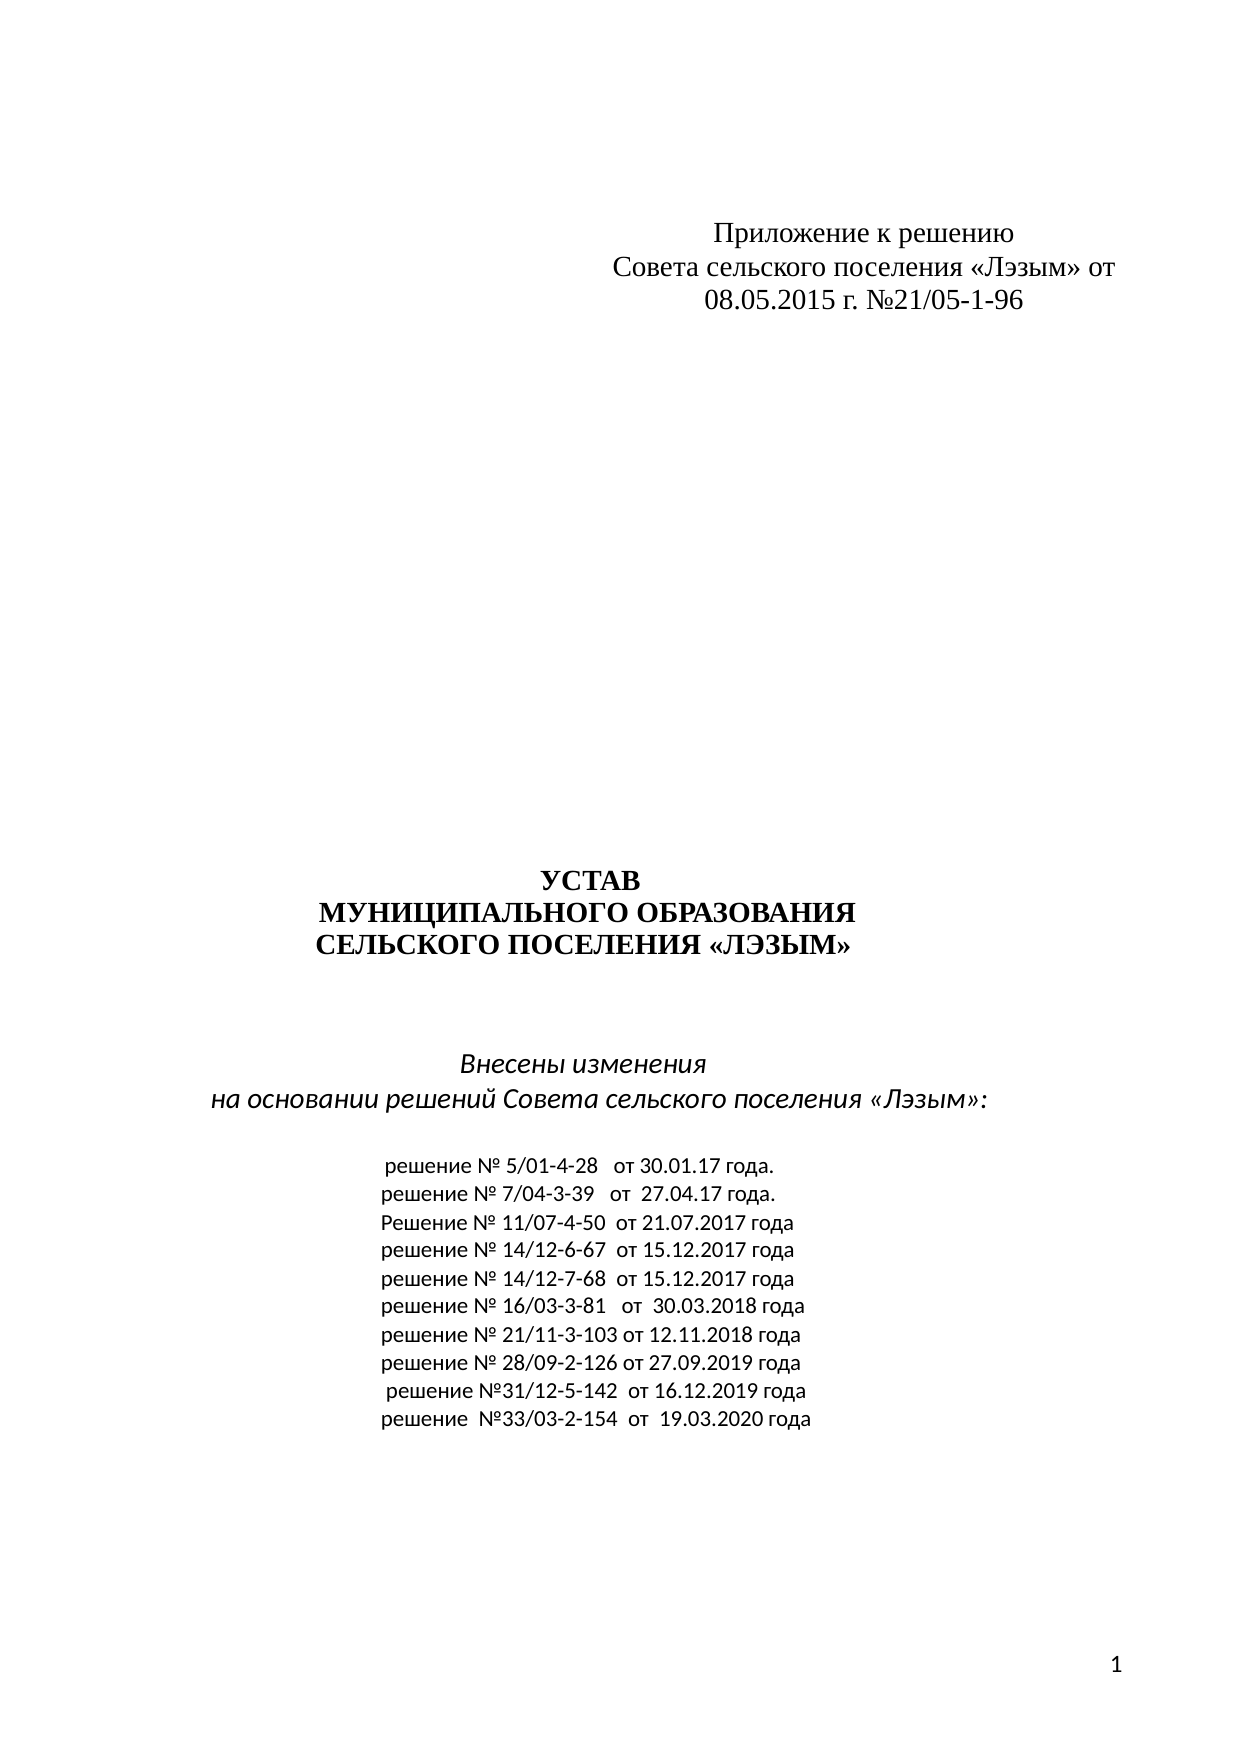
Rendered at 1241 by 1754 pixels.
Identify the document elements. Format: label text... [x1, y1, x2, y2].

text Внесены изменения [118, 1045, 1122, 1080]
text решение №33/03-2-154 от 19.03.2020 года [118, 1404, 1122, 1432]
text решение № 16/03-3-81 от 30.03.2018 года [118, 1292, 1122, 1320]
text решение № 21/11-3-103 от 12.11.2018 года [118, 1320, 1122, 1348]
text решение № 5/01-4-28 от 30.01.17 года. [118, 1152, 1122, 1179]
text решение № 7/04-3-39 от 27.04.17 года. [118, 1179, 1122, 1208]
text СЕЛЬСКОГО ПОСЕЛЕНИЯ «ЛЭЗЫМ» [315, 929, 1124, 961]
text УСТАВ МУНИЦИПАЛЬНОГО ОБРАЗОВАНИЯ [318, 865, 900, 929]
text решение №31/12-5-142 от 16.12.2019 года [118, 1376, 1122, 1404]
text решение № 14/12-6-67 от 15.12.2017 года [118, 1236, 1122, 1264]
text решение № 28/09-2-126 от 27.09.2019 года [118, 1348, 1122, 1376]
text решение № 14/12-7-68 от 15.12.2017 года [118, 1264, 1122, 1292]
text Решение № 11/07-4-50 от 21.07.2017 года [118, 1208, 1122, 1236]
text Приложение к решению [605, 215, 1122, 249]
text на основании решений Совета сельского поселения «Лэзым»: [118, 1080, 1122, 1116]
text Совета сельского поселения «Лэзым» от 08.05.2015 г. №21/05-1-96 [605, 249, 1122, 316]
